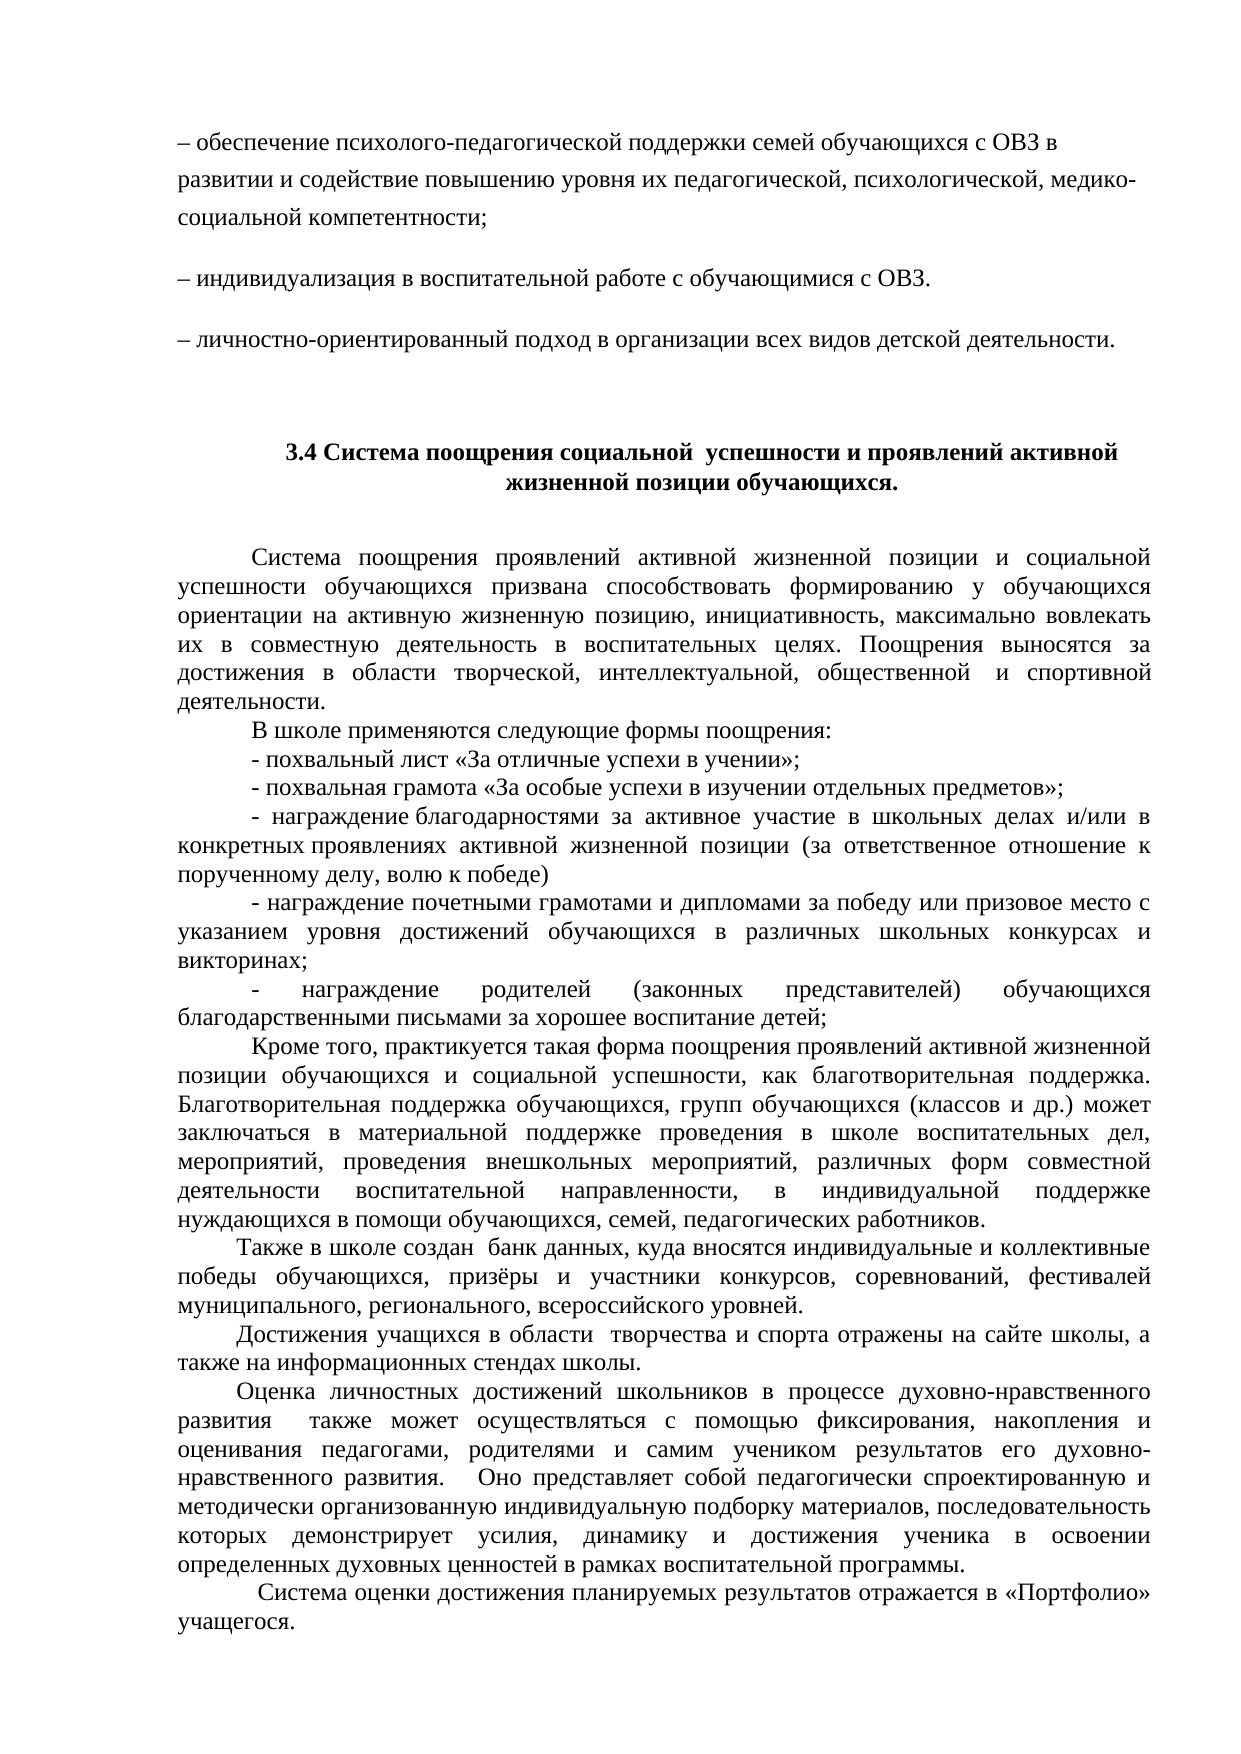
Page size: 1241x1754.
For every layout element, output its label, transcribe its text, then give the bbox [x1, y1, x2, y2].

text - награждение родителей (законных представителей) обучающихся благодарственными письмами за хорошее воспитание детей; [177, 974, 1152, 1031]
text Система поощрения проявлений активной жизненной позиции и социальной успешности обучающихся призвана способствовать формированию у обучающихся ориентации на активную жизненную позицию, инициативность, максимально вовлекать их в совместную деятельность в воспитательных целях. Поощрения выносятся за достижения в области творческой, интеллектуальной, общественной и спортивной деятельности. [177, 542, 1152, 715]
text Оценка личностных достижений школьников в процессе духовно-нравственного развития также может осуществляться с помощью фиксирования, накопления и оценивания педагогами, родителями и самим учеником результатов его духовно- нравственного развития. Оно представляет собой педагогически спроектированную и методически организованную индивидуальную подборку материалов, последовательность которых демонстрирует усилия, динамику и достижения ученика в освоении определенных духовных ценностей в рамках воспитательной программы. [177, 1376, 1152, 1577]
text Достижения учащихся в области творчества и спорта отражены на сайте школы, а также на информационных стендах школы. [177, 1319, 1152, 1376]
text – индивидуализация в воспитательной работе с обучающимися с ОВЗ. [177, 254, 1152, 292]
text - награждение почетными грамотами и дипломами за победу или призовое место с указанием уровня достижений обучающихся в различных школьных конкурсах и викторинах; [177, 887, 1152, 974]
text Также в школе создан банк данных, куда вносятся индивидуальные и коллективные победы обучающихся, призёры и участники конкурсов, соревнований, фестивалей муниципального, регионального, всероссийского уровней. [177, 1232, 1152, 1319]
list 3.4 Система поощрения социальной успешности и проявлений активной жизненной позиции обучающихся. [252, 437, 1152, 496]
text – обеспечение психолого-педагогической поддержки семей обучающихся с ОВЗ в развитии и содействие повышению уровня их педагогической, психологической, медико-социальной компетентности; [177, 118, 1152, 231]
text Кроме того, практикуется такая форма поощрения проявлений активной жизненной позиции обучающихся и социальной успешности, как благотворительная поддержка. Благотворительная поддержка обучающихся, групп обучающихся (классов и др.) может заключаться в материальной поддержке проведения в школе воспитательных дел, мероприятий, проведения внешкольных мероприятий, различных форм совместной деятельности воспитательной направленности, в индивидуальной поддержке нуждающихся в помощи обучающихся, семей, педагогических работников. [177, 1031, 1152, 1232]
text - похвальный лист «За отличные успехи в учении»; [177, 744, 1152, 772]
text - награждение благодарностями за активное участие в школьных делах и/или в конкретных проявлениях активной жизненной позиции (за ответственное отношение к порученному делу, волю к победе) [177, 801, 1152, 887]
text – личностно-ориентированный подход в организации всех видов детской деятельности. [177, 315, 1152, 352]
text В школе применяются следующие формы поощрения: [177, 715, 1152, 744]
text Система оценки достижения планируемых результатов отражается в «Портфолио» учащегося. [177, 1577, 1152, 1635]
text - похвальная грамота «За особые успехи в изучении отдельных предметов»; [177, 772, 1152, 801]
